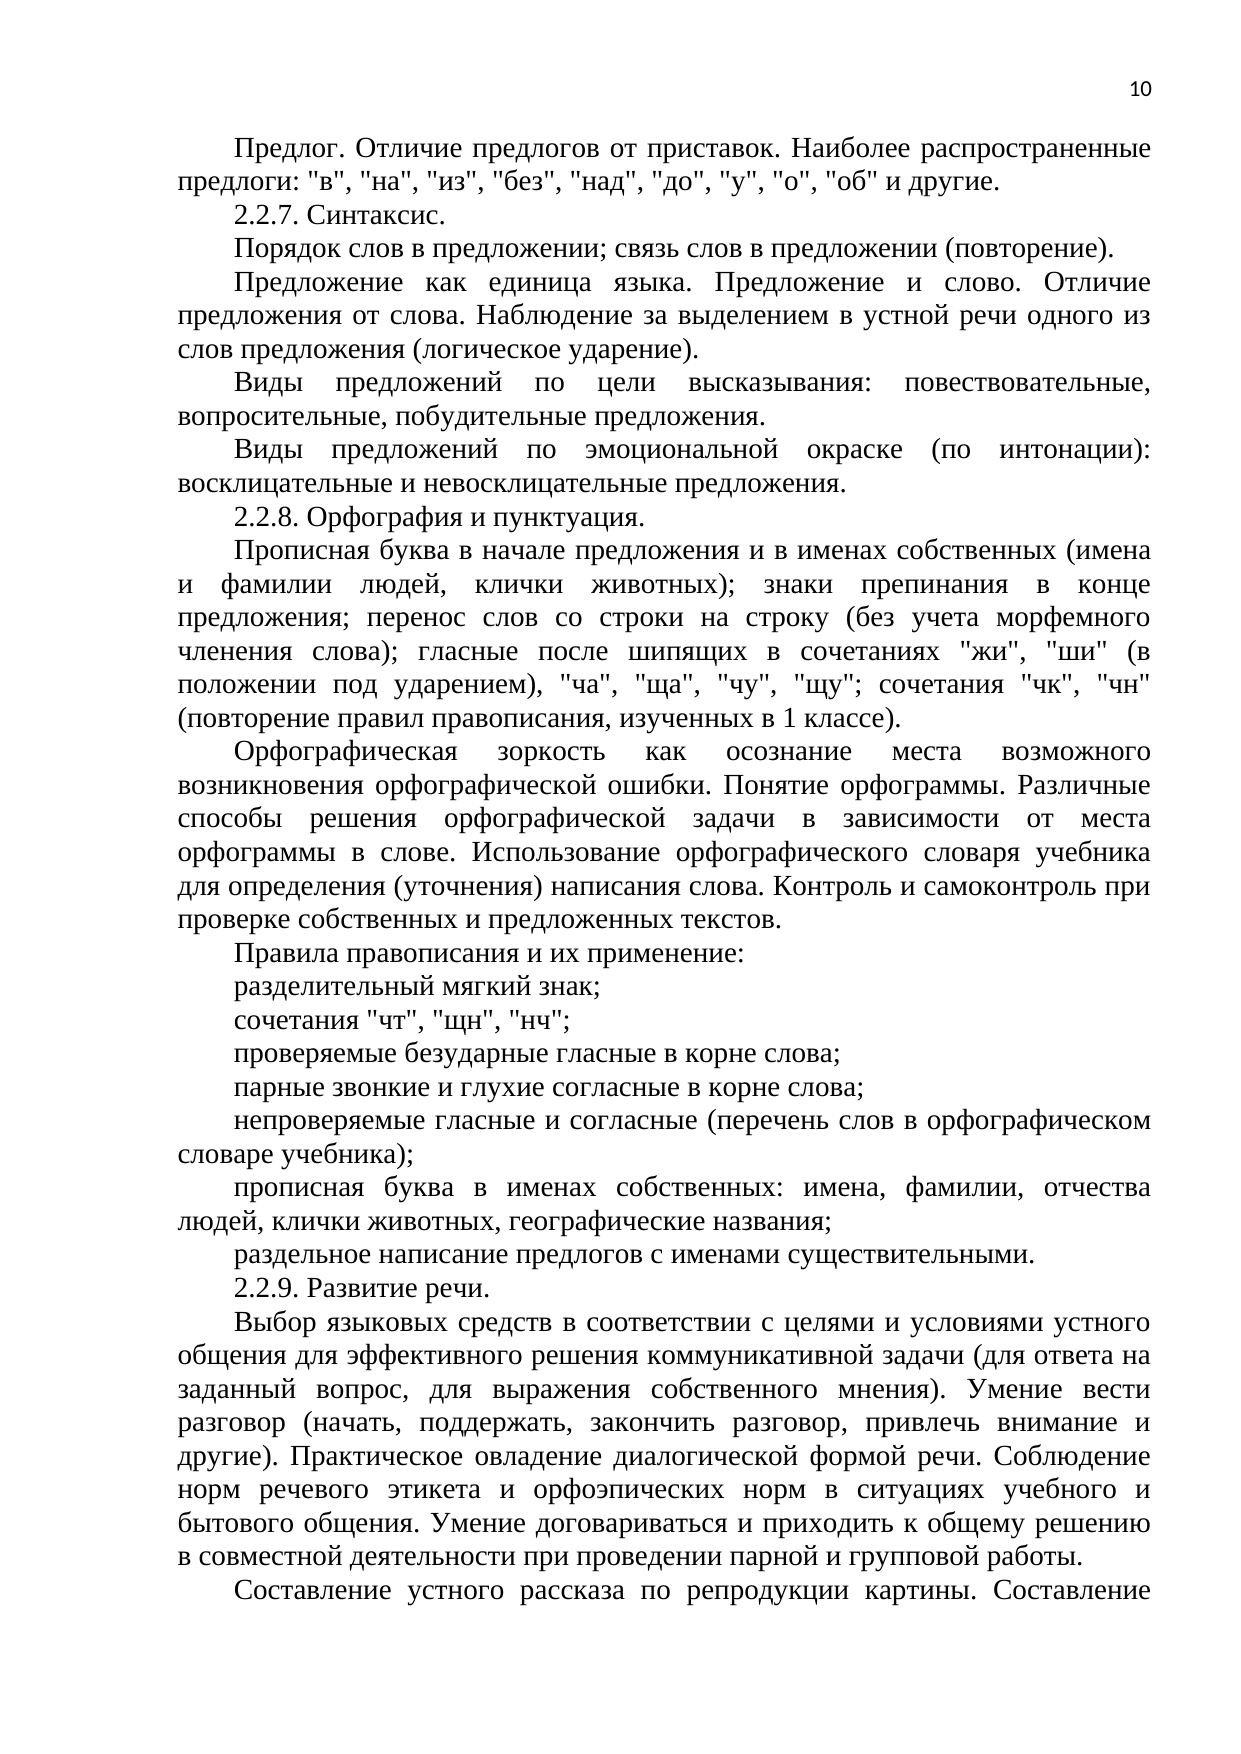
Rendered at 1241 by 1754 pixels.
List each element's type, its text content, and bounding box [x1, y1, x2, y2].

text разделительный мягкий знак; [177, 968, 1152, 1002]
text Предложение как единица языка. Предложение и слово. Отличие предложения от слова. Наблюдение за выделением в устной речи одного из слов предложения (логическое ударение). [177, 264, 1152, 364]
text Прописная буква в начале предложения и в именах собственных (имена и фамилии людей, клички животных); знаки препинания в конце предложения; перенос слов со строки на строку (без учета морфемного членения слова); гласные после шипящих в сочетаниях "жи", "ши" (в положении под ударением), "ча", "ща", "чу", "щу"; сочетания "чк", "чн" (повторение правил правописания, изученных в 1 классе). [177, 532, 1152, 733]
text сочетания "чт", "щн", "нч"; [177, 1002, 1152, 1035]
text непроверяемые гласные и согласные (перечень слов в орфографическом словаре учебника); [177, 1102, 1152, 1169]
text парные звонкие и глухие согласные в корне слова; [177, 1069, 1152, 1102]
text раздельное написание предлогов с именами существительными. [177, 1237, 1152, 1270]
text Правила правописания и их применение: [177, 935, 1152, 968]
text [177, 1572, 1152, 1606]
text проверяемые безударные гласные в корне слова; [177, 1035, 1152, 1069]
text 2.2.8. Орфография и пунктуация. [177, 499, 1152, 532]
text Виды предложений по эмоциональной окраске (по интонации): восклицательные и невосклицательные предложения. [177, 432, 1152, 499]
text Виды предложений по цели высказывания: повествовательные, вопросительные, побудительные предложения. [177, 364, 1152, 432]
text прописная буква в именах собственных: имена, фамилии, отчества людей, клички животных, географические названия; [177, 1169, 1152, 1237]
text Орфографическая зоркость как осознание места возможного возникновения орфографической ошибки. Понятие орфограммы. Различные способы решения орфографической задачи в зависимости от места орфограммы в слове. Использование орфографического словаря учебника для определения (уточнения) написания слова. Контроль и самоконтроль при проверке собственных и предложенных текстов. [177, 733, 1152, 935]
text 2.2.9. Развитие речи. [177, 1270, 1152, 1304]
text Порядок слов в предложении; связь слов в предложении (повторение). [177, 230, 1152, 264]
text Предлог. Отличие предлогов от приставок. Наиболее распространенные предлоги: "в", "на", "из", "без", "над", "до", "у", "о", "об" и другие. [177, 130, 1152, 197]
text 2.2.7. Синтаксис. [177, 197, 1152, 230]
text Выбор языковых средств в соответствии с целями и условиями устного общения для эффективного решения коммуникативной задачи (для ответа на заданный вопрос, для выражения собственного мнения). Умение вести разговор (начать, поддержать, закончить разговор, привлечь внимание и другие). Практическое овладение диалогической формой речи. Соблюдение норм речевого этикета и орфоэпических норм в ситуациях учебного и бытового общения. Умение договариваться и приходить к общему решению в совместной деятельности при проведении парной и групповой работы. [177, 1304, 1152, 1572]
